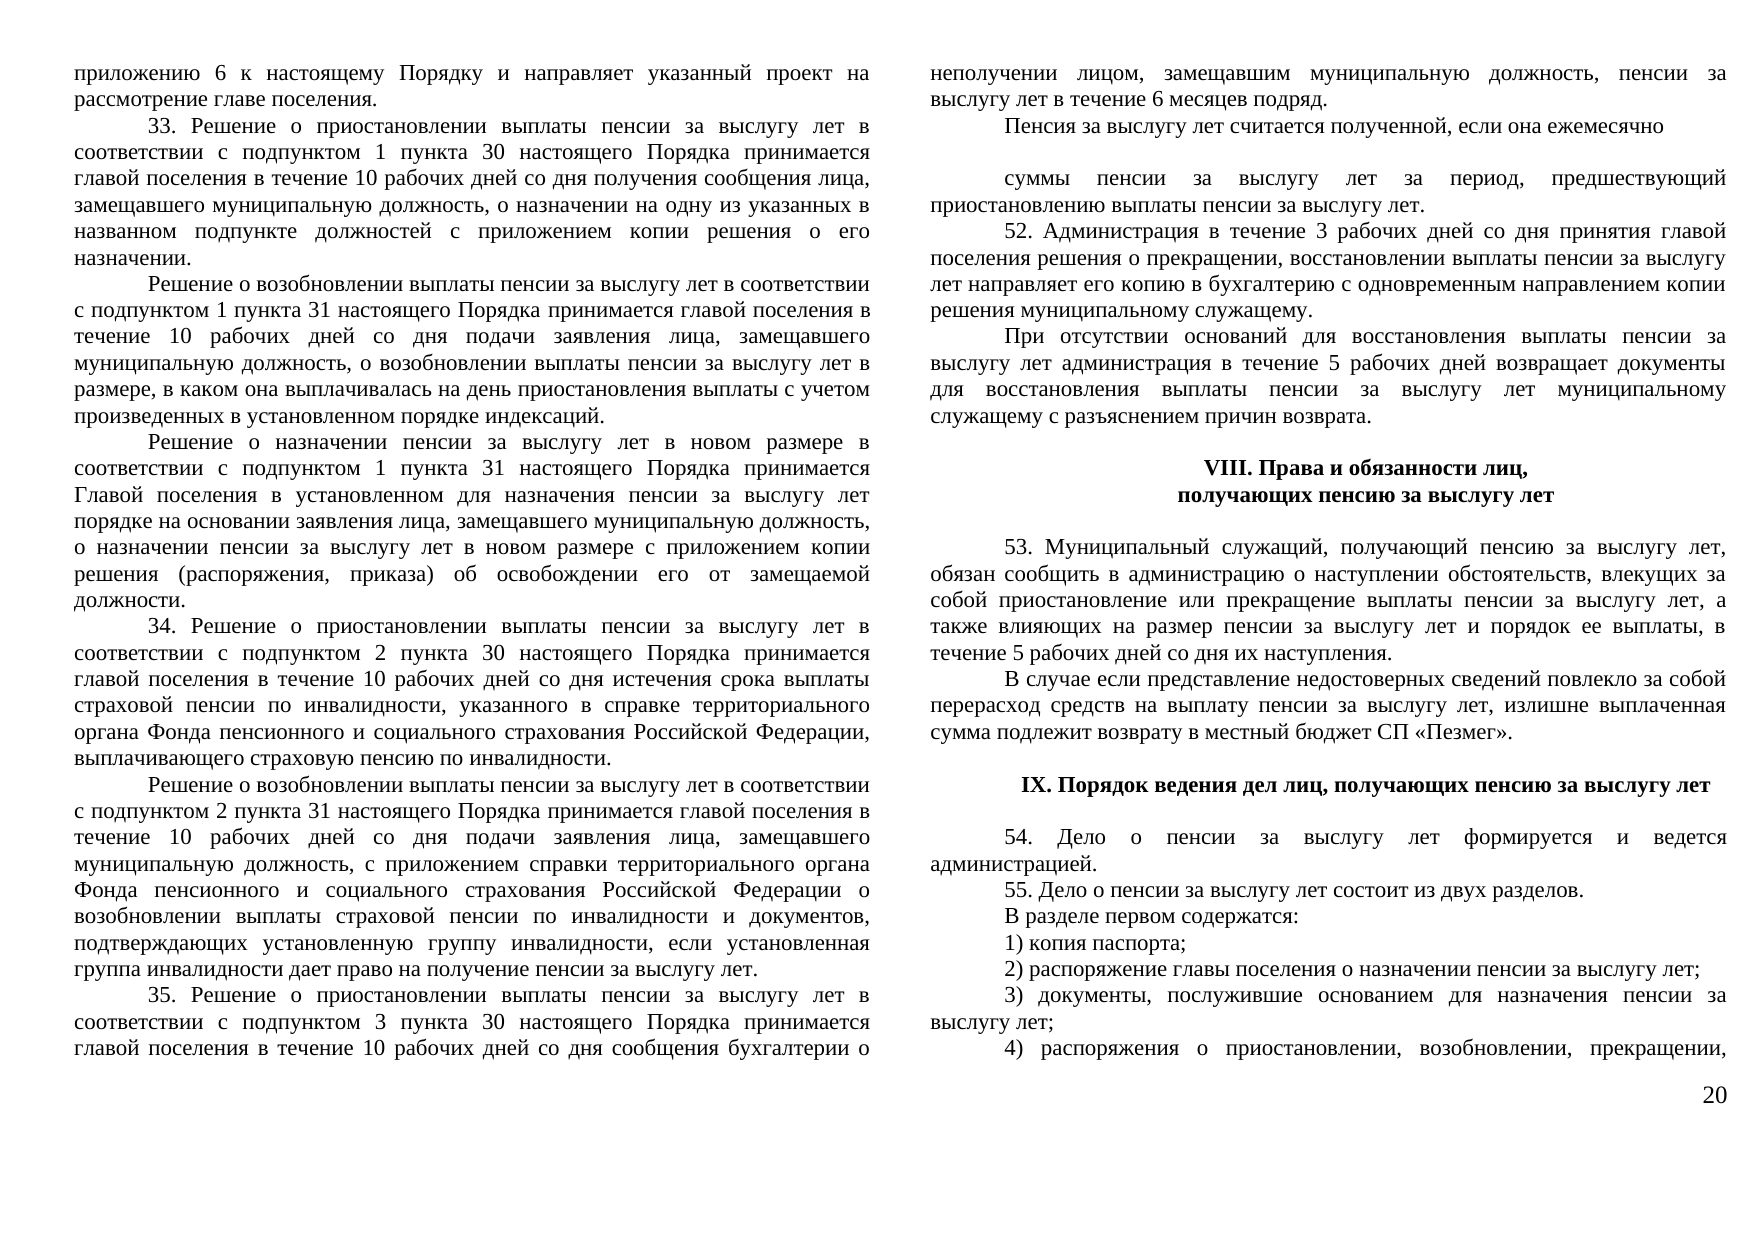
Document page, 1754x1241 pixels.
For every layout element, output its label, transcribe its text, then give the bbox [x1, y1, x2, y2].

text получающих пенсию за выслугу лет [930, 481, 1728, 507]
text VIII. Права и обязанности лиц, [930, 454, 1728, 481]
text суммы пенсии за выслугу лет за период, предшествующий приостановлению выплаты пенсии за выслугу лет. [930, 164, 1728, 217]
text В разделе первом содержатся: [930, 902, 1728, 929]
text 52. Администрация в течение 3 рабочих дней со дня принятия главой поселения решения о прекращении, восстановлении выплаты пенсии за выслугу лет направляет его копию в бухгалтерию с одновременным направлением копии решения муниципальному служащему. [930, 217, 1728, 323]
text 34. Решение о приостановлении выплаты пенсии за выслугу лет в соответствии с подпунктом 2 пункта 30 настоящего Порядка принимается главой поселения в течение 10 рабочих дней со дня истечения срока выплаты страховой пенсии по инвалидности, указанного в справке территориального органа Фонда пенсионного и социального страхования Российской Федерации, выплачивающего страховую пенсию по инвалидности. [74, 612, 871, 771]
text Решение о возобновлении выплаты пенсии за выслугу лет в соответствии с подпунктом 1 пункта 31 настоящего Порядка принимается главой поселения в течение 10 рабочих дней со дня подачи заявления лица, замещавшего муниципальную должность, о возобновлении выплаты пенсии за выслугу лет в размере, в каком она выплачивалась на день приостановления выплаты с учетом произведенных в установленном порядке индексаций. [74, 270, 871, 428]
text В случае если представление недостоверных сведений повлекло за собой перерасход средств на выплату пенсии за выслугу лет, излишне выплаченная сумма подлежит возврату в местный бюджет СП «Пезмег». [930, 665, 1728, 744]
text 1) копия паспорта; [930, 929, 1728, 955]
text 53. Муниципальный служащий, получающий пенсию за выслугу лет, обязан сообщить в администрацию о наступлении обстоятельств, влекущих за собой приостановление или прекращение выплаты пенсии за выслугу лет, а также влияющих на размер пенсии за выслугу лет и порядок ее выплаты, в течение 5 рабочих дней со дня их наступления. [930, 533, 1728, 665]
text При отсутствии оснований для восстановления выплаты пенсии за выслугу лет администрация в течение 5 рабочих дней возвращает документы для восстановления выплаты пенсии за выслугу лет муниципальному служащему с разъяснением причин возврата. [930, 323, 1728, 428]
text Пенсия за выслугу лет считается полученной, если она ежемесячно [930, 112, 1728, 138]
text 55. Дело о пенсии за выслугу лет состоит из двух разделов. [930, 876, 1728, 902]
text 35. Решение о приостановлении выплаты пенсии за выслугу лет в соответствии с подпунктом 3 пункта 30 настоящего Порядка принимается главой поселения в течение 10 рабочих дней со дня сообщения бухгалтерии о неполучении лицом, замещавшим муниципальную должность, пенсии за выслугу лет в течение 6 месяцев подряд. [74, 981, 871, 1061]
text 33. Решение о приостановлении выплаты пенсии за выслугу лет в соответствии с подпунктом 1 пункта 30 настоящего Порядка принимается главой поселения в течение 10 рабочих дней со дня получения сообщения лица, замещавшего муниципальную должность, о назначении на одну из указанных в названном подпункте должностей с приложением копии решения о его назначении. [74, 112, 871, 270]
text 35. Решение о приостановлении выплаты пенсии за выслугу лет в соответствии с подпунктом 3 пункта 30 настоящего Порядка принимается главой поселения в течение 10 рабочих дней со дня сообщения бухгалтерии о неполучении лицом, замещавшим муниципальную должность, пенсии за выслугу лет в течение 6 месяцев подряд. [930, 59, 1728, 112]
text Решение о возобновлении выплаты пенсии за выслугу лет в соответствии с подпунктом 2 пункта 31 настоящего Порядка принимается главой поселения в течение 10 рабочих дней со дня подачи заявления лица, замещавшего муниципальную должность, с приложением справки территориального органа Фонда пенсионного и социального страхования Российской Федерации о возобновлении выплаты страховой пенсии по инвалидности и документов, подтверждающих установленную группу инвалидности, если установленная группа инвалидности дает право на получение пенсии за выслугу лет. [74, 771, 871, 981]
text 3) документы, послужившие основанием для назначения пенсии за выслугу лет; [930, 981, 1728, 1034]
text Решение о назначении пенсии за выслугу лет в новом размере в соответствии с подпунктом 1 пункта 31 настоящего Порядка принимается Главой поселения в установленном для назначения пенсии за выслугу лет порядке на основании заявления лица, замещавшего муниципальную должность, о назначении пенсии за выслугу лет в новом размере с приложением копии решения (распоряжения, приказа) об освобождении его от замещаемой должности. [74, 428, 871, 612]
text 2) распоряжение главы поселения о назначении пенсии за выслугу лет; [930, 955, 1728, 981]
text IX. Порядок ведения дел лиц, получающих пенсию за выслугу лет [930, 771, 1728, 797]
text 54. Дело о пенсии за выслугу лет формируется и ведется администрацией. [930, 823, 1728, 876]
